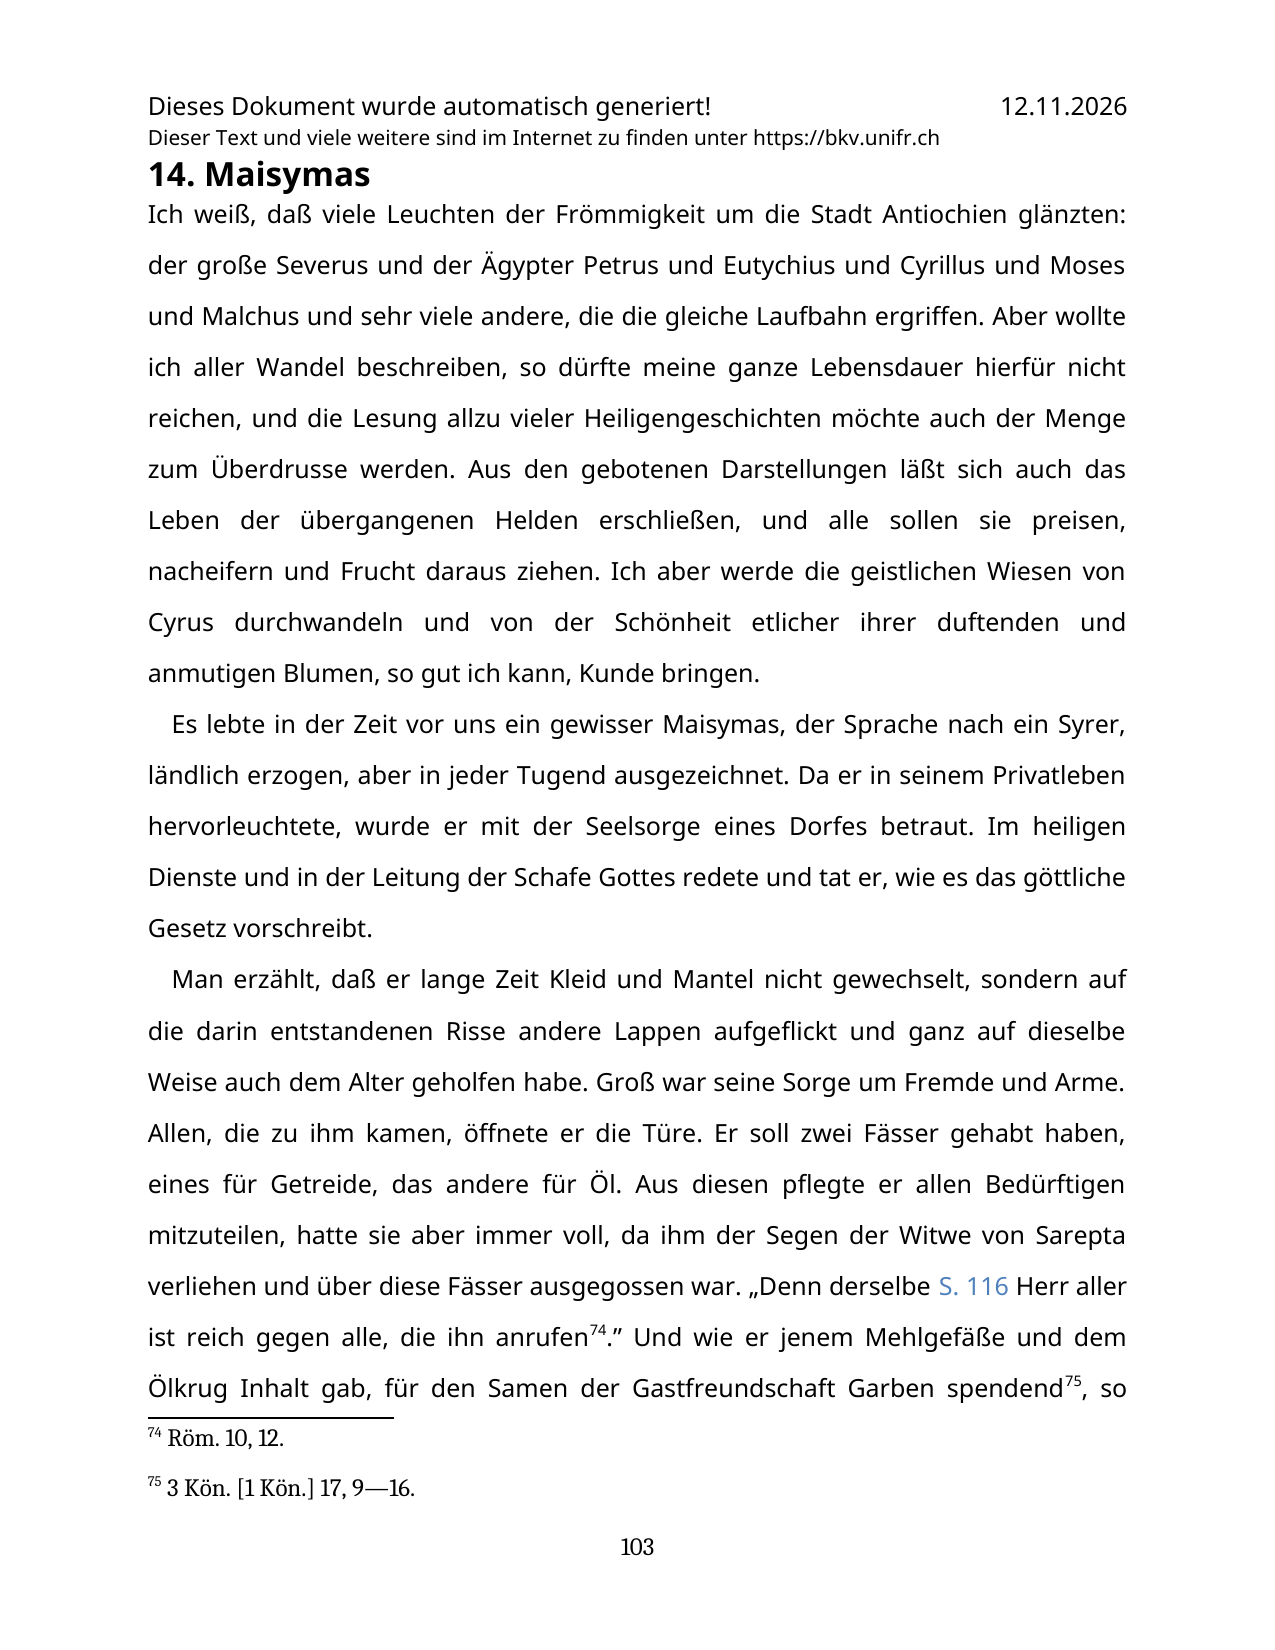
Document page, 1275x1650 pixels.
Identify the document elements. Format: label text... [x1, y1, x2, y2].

subtitle 14. Maisymas [148, 151, 1127, 196]
text Ich weiß, daß viele Leuchten der Frömmigkeit um die Stadt Antiochien glänzten: der große Severus und der Ägypter Petrus und Eutychius und Cyrillus und Moses und Malchus und sehr viele andere, die die gleiche Laufbahn ergriffen. Aber wollte ich aller Wandel beschreiben, so dürfte meine ganze Lebensdauer hierfür nicht reichen, und die Lesung allzu vieler Heiligengeschichten möchte auch der Menge zum Überdrusse werden. Aus den gebotenen Darstellungen läßt sich auch das Leben der übergangenen Helden erschließen, und alle sollen sie preisen, nacheifern und Frucht daraus ziehen. Ich aber werde die geistlichen Wiesen von Cyrus durchwandeln und von der Schönheit etlicher ihrer duftenden und anmutigen Blumen, so gut ich kann, Kunde bringen. [148, 196, 1127, 690]
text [148, 962, 1127, 1404]
text Es lebte in der Zeit vor uns ein gewisser Maisymas, der Sprache nach ein Syrer, ländlich erzogen, aber in jeder Tugend ausgezeichnet. Da er in seinem Privatleben hervorleuchtete, wurde er mit der Seelsorge eines Dorfes betraut. Im heiligen Dienste und in der Leitung der Schafe Gottes redete und tat er, wie es das göttliche Gesetz vorschreibt. [148, 707, 1127, 945]
